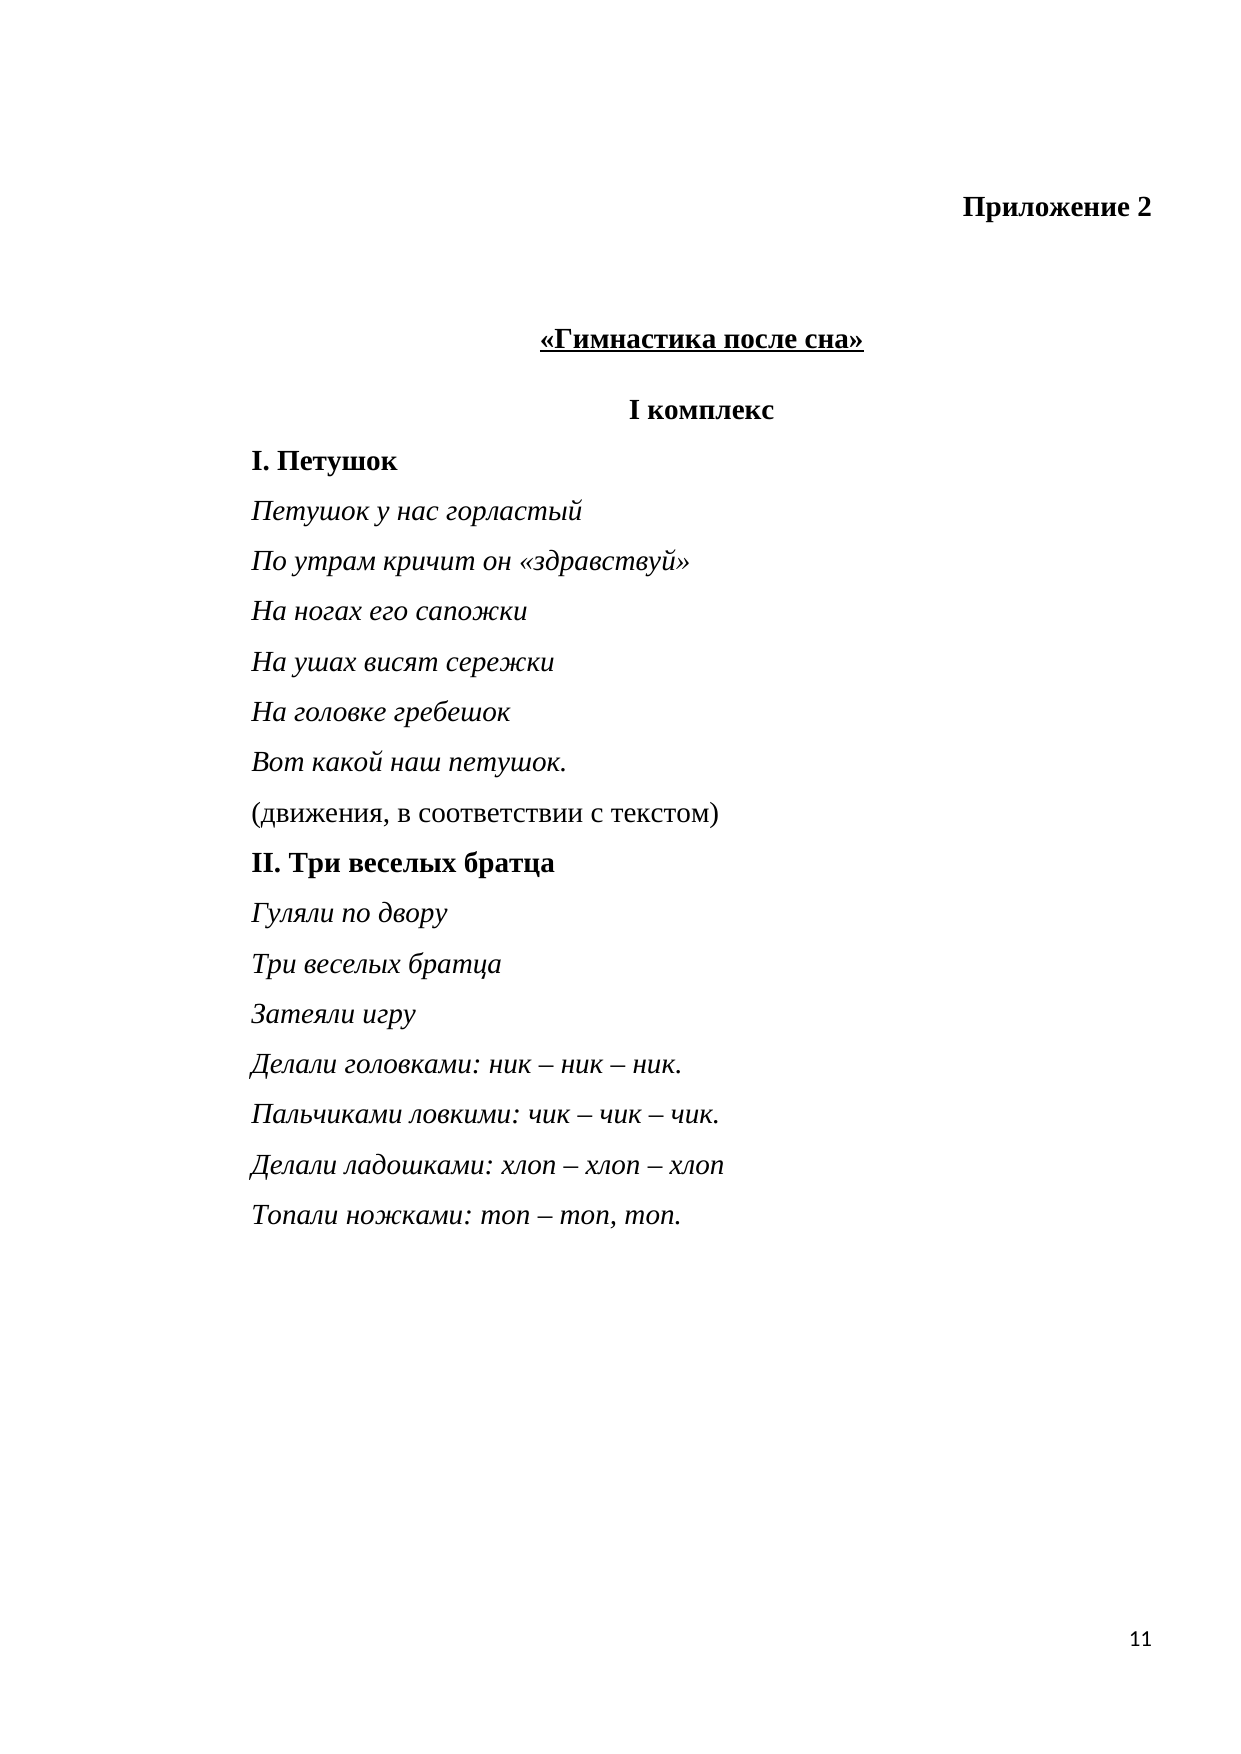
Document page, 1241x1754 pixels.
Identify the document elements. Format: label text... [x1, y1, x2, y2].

text На головке гребешок [177, 694, 1152, 728]
text Затеяли игру [177, 996, 1152, 1029]
text «Гимнастика после сна» [177, 321, 1152, 355]
text Делали ладошками: хлоп – хлоп – хлоп [177, 1147, 1152, 1181]
text Петушок у нас горластый [177, 493, 1152, 526]
text По утрам кричит он «здравствуй» [177, 543, 1152, 577]
text (движения, в соответствии с текстом) [177, 795, 1152, 828]
text Гуляли по двору [177, 895, 1152, 929]
text Делали головками: ник – ник – ник. [177, 1046, 1152, 1080]
text Три веселых братца [177, 946, 1152, 979]
text На ушах висят сережки [177, 644, 1152, 677]
text Топали ножками: топ – топ, топ. [177, 1197, 1152, 1231]
text Приложение 2 [177, 189, 1152, 223]
text I. Петушок [177, 443, 1152, 476]
text Вот какой наш петушок. [177, 744, 1152, 778]
text Пальчиками ловкими: чик – чик – чик. [177, 1097, 1152, 1130]
text На ногах его сапожки [177, 593, 1152, 627]
text I комплекс [177, 392, 1152, 426]
text II. Три веселых братца [177, 845, 1152, 879]
